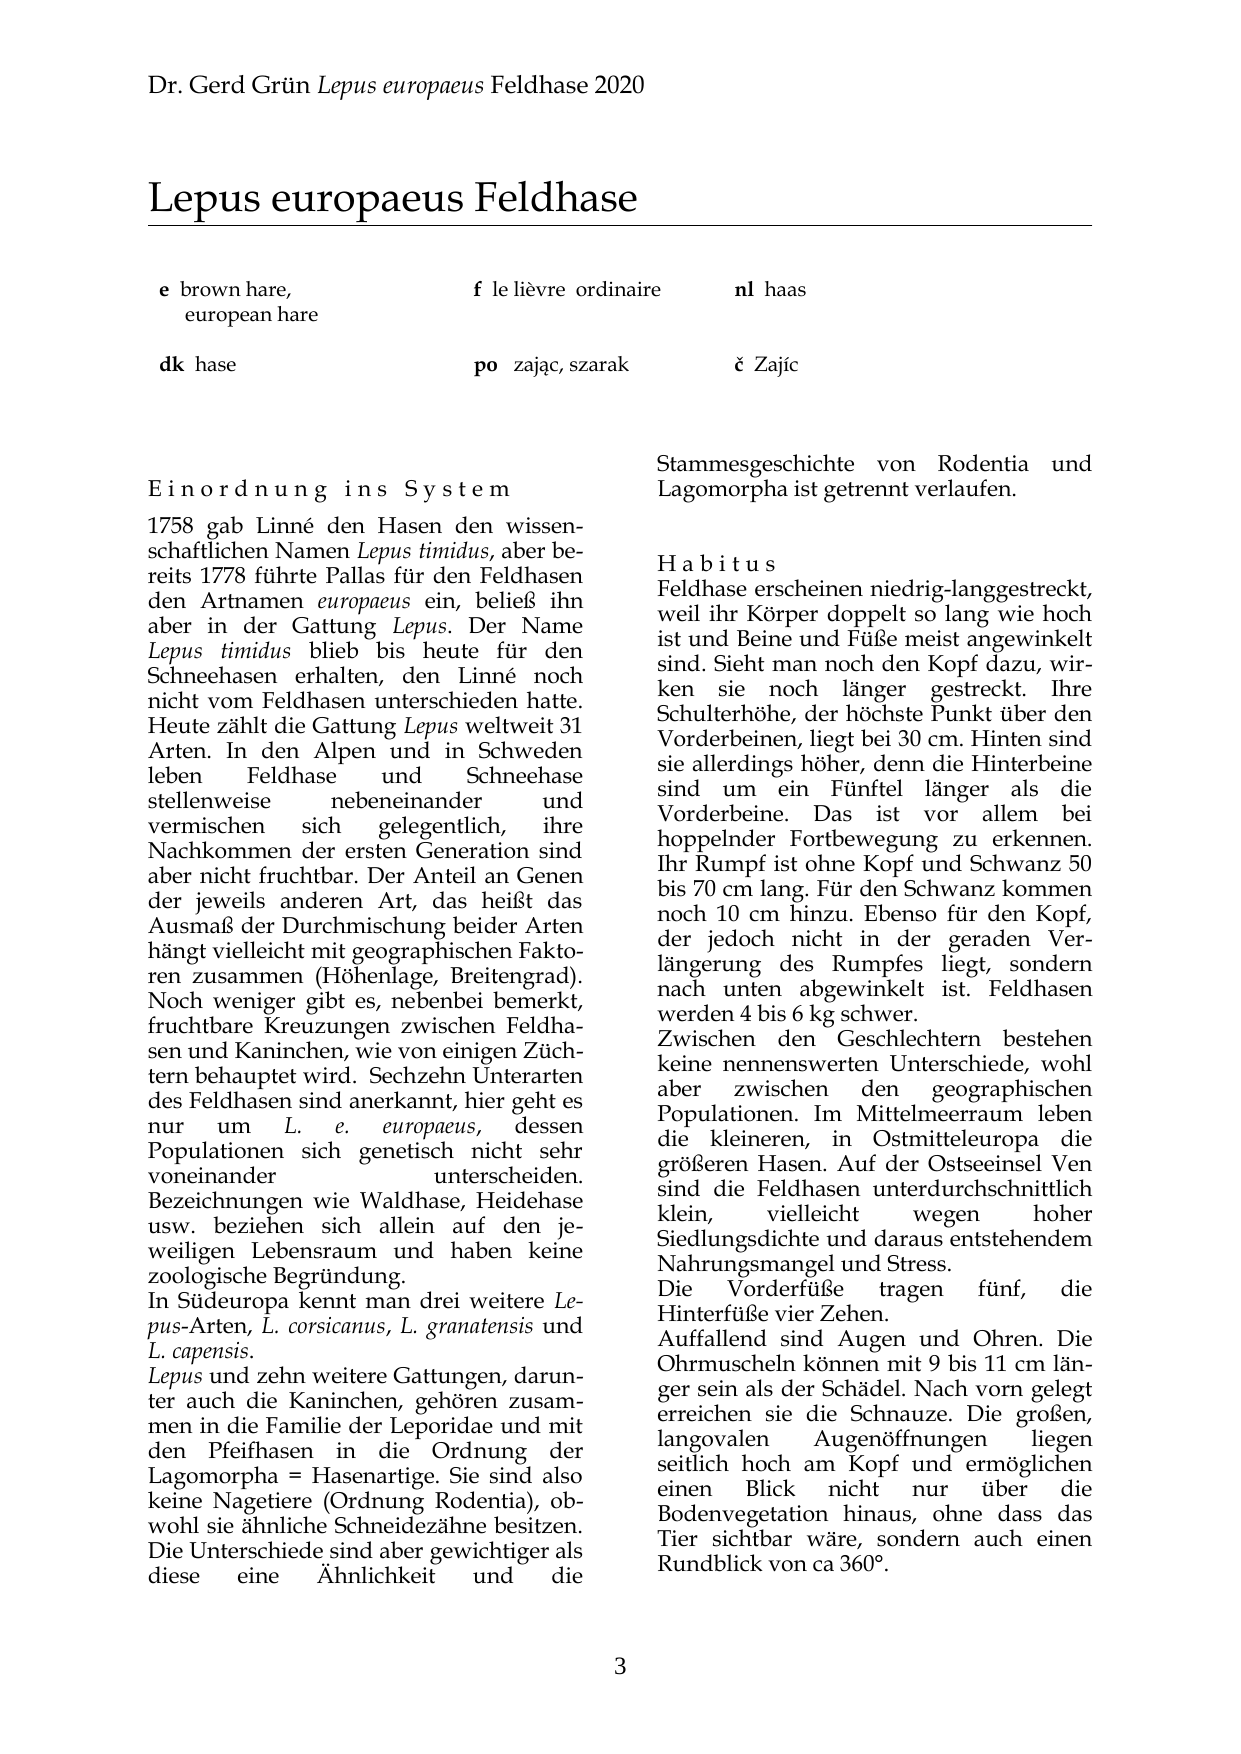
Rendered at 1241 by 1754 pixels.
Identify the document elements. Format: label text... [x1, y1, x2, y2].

text Lepus und zehn weitere Gattungen, darunter auch die Kaninchen, gehören zusammen in die Familie der Leporidae und mit den Pfeifhasen in die Ordnung der Lagomorpha = Hasenartige. Sie sind also keine Nagetiere (Ordnung Rodentia), obwohl sie ähnliche Schneidezähne besitzen. Die Unterschiede sind aber gewichtiger als diese eine Ähnlichkeit und die Stammesgeschichte von Rodentia und Lagomorpha ist getrennt verlaufen. [148, 1364, 583, 1589]
table_cell dk hase [148, 351, 462, 376]
text 1758 gab Linné den Hasen den wissenschaftlichen Namen Lepus timidus, aber bereits 1778 führte Pallas für den Feldhasen den Artnamen europaeus ein, beließ ihn aber in der Gattung Lepus. Der Name Lepus timidus blieb bis heute für den Schneehasen erhalten, den Linné noch nicht vom Feldhasen unterschieden hatte. Heute zählt die Gattung Lepus weltweit 31 Arten. In den Alpen und in Schweden leben Feldhase und Schneehase stellenweise nebeneinander und vermischen sich gelegentlich, ihre Nachkommen der ersten Generation sind aber nicht fruchtbar. Der Anteil an Genen der jeweils anderen Art, das heißt das Ausmaß der Durchmischung beider Arten hängt vielleicht mit geographischen Faktoren zusammen (Höhenlage, Breitengrad). Noch weniger gibt es, nebenbei bemerkt, fruchtbare Kreuzungen zwischen Feldhasen und Kaninchen, wie von einigen Züchtern behauptet wird. Sechzehn Unterarten des Feldhasen sind anerkannt, hier geht es nur um L. e. europaeus, dessen Populationen sich genetisch nicht sehr voneinander unterscheiden. Bezeichnungen wie Waldhase, Heidehase usw. beziehen sich allein auf den jeweiligen Lebensraum und haben keine zoologische Begründung. [148, 514, 583, 1289]
text Lepus europaeus Feldhase [148, 173, 1092, 225]
text Habitus [657, 551, 1092, 576]
table_cell č Zajíc [723, 351, 930, 376]
table_cell po zając, szarak [462, 351, 723, 376]
table_header e brown hare, european hare [148, 276, 462, 351]
text Auffallend sind Augen und Ohren. Die Ohrmuscheln können mit 9 bis 11 cm länger sein als der Schädel. Nach vorn gelegt erreichen sie die Schnauze. Die großen, langovalen Augenöffnungen liegen seitlich hoch am Kopf und ermöglichen einen Blick nicht nur über die Bodenvegetation hinaus, ohne dass das Tier sichtbar wäre, sondern auch einen Rundblick von ca 360°. [657, 1326, 1092, 1576]
table_header f le lièvre ordinaire [462, 276, 723, 351]
text Feldhase erscheinen niedrig-langgestreckt, weil ihr Körper doppelt so lang wie hoch ist und Beine und Füße meist angewinkelt sind. Sieht man noch den Kopf dazu, wirken sie noch länger gestreckt. Ihre Schulterhöhe, der höchste Punkt über den Vorderbeinen, liegt bei 30 cm. Hinten sind sie allerdings höher, denn die Hinterbeine sind um ein Fünftel länger als die Vorderbeine. Das ist vor allem bei hoppelnder Fortbewegung zu erkennen. Ihr Rumpf ist ohne Kopf und Schwanz 50 bis 70 cm lang. Für den Schwanz kommen noch 10 cm hinzu. Ebenso für den Kopf, der jedoch nicht in der geraden Verlängerung des Rumpfes liegt, sondern nach unten abgewinkelt ist. Feldhasen werden 4 bis 6 kg schwer. [657, 576, 1092, 1026]
text In Südeuropa kennt man drei weitere Lepus-Arten, L. corsicanus, L. granatensis und L. capensis. [148, 1289, 583, 1364]
text Die Vorderfüße tragen fünf, die Hinterfüße vier Zehen. [657, 1276, 1092, 1326]
text Einordnung ins System [148, 476, 583, 501]
table_header nl haas [723, 276, 930, 351]
text Zwischen den Geschlechtern bestehen keine nennenswerten Unterschiede, wohl aber zwischen den geographischen Populationen. Im Mittelmeerraum leben die kleineren, in Ostmitteleuropa die größeren Hasen. Auf der Ostseeinsel Ven sind die Feldhasen unterdurchschnittlich klein, vielleicht wegen hoher Siedlungsdichte und daraus entstehendem Nahrungsmangel und Stress. [657, 1026, 1092, 1276]
